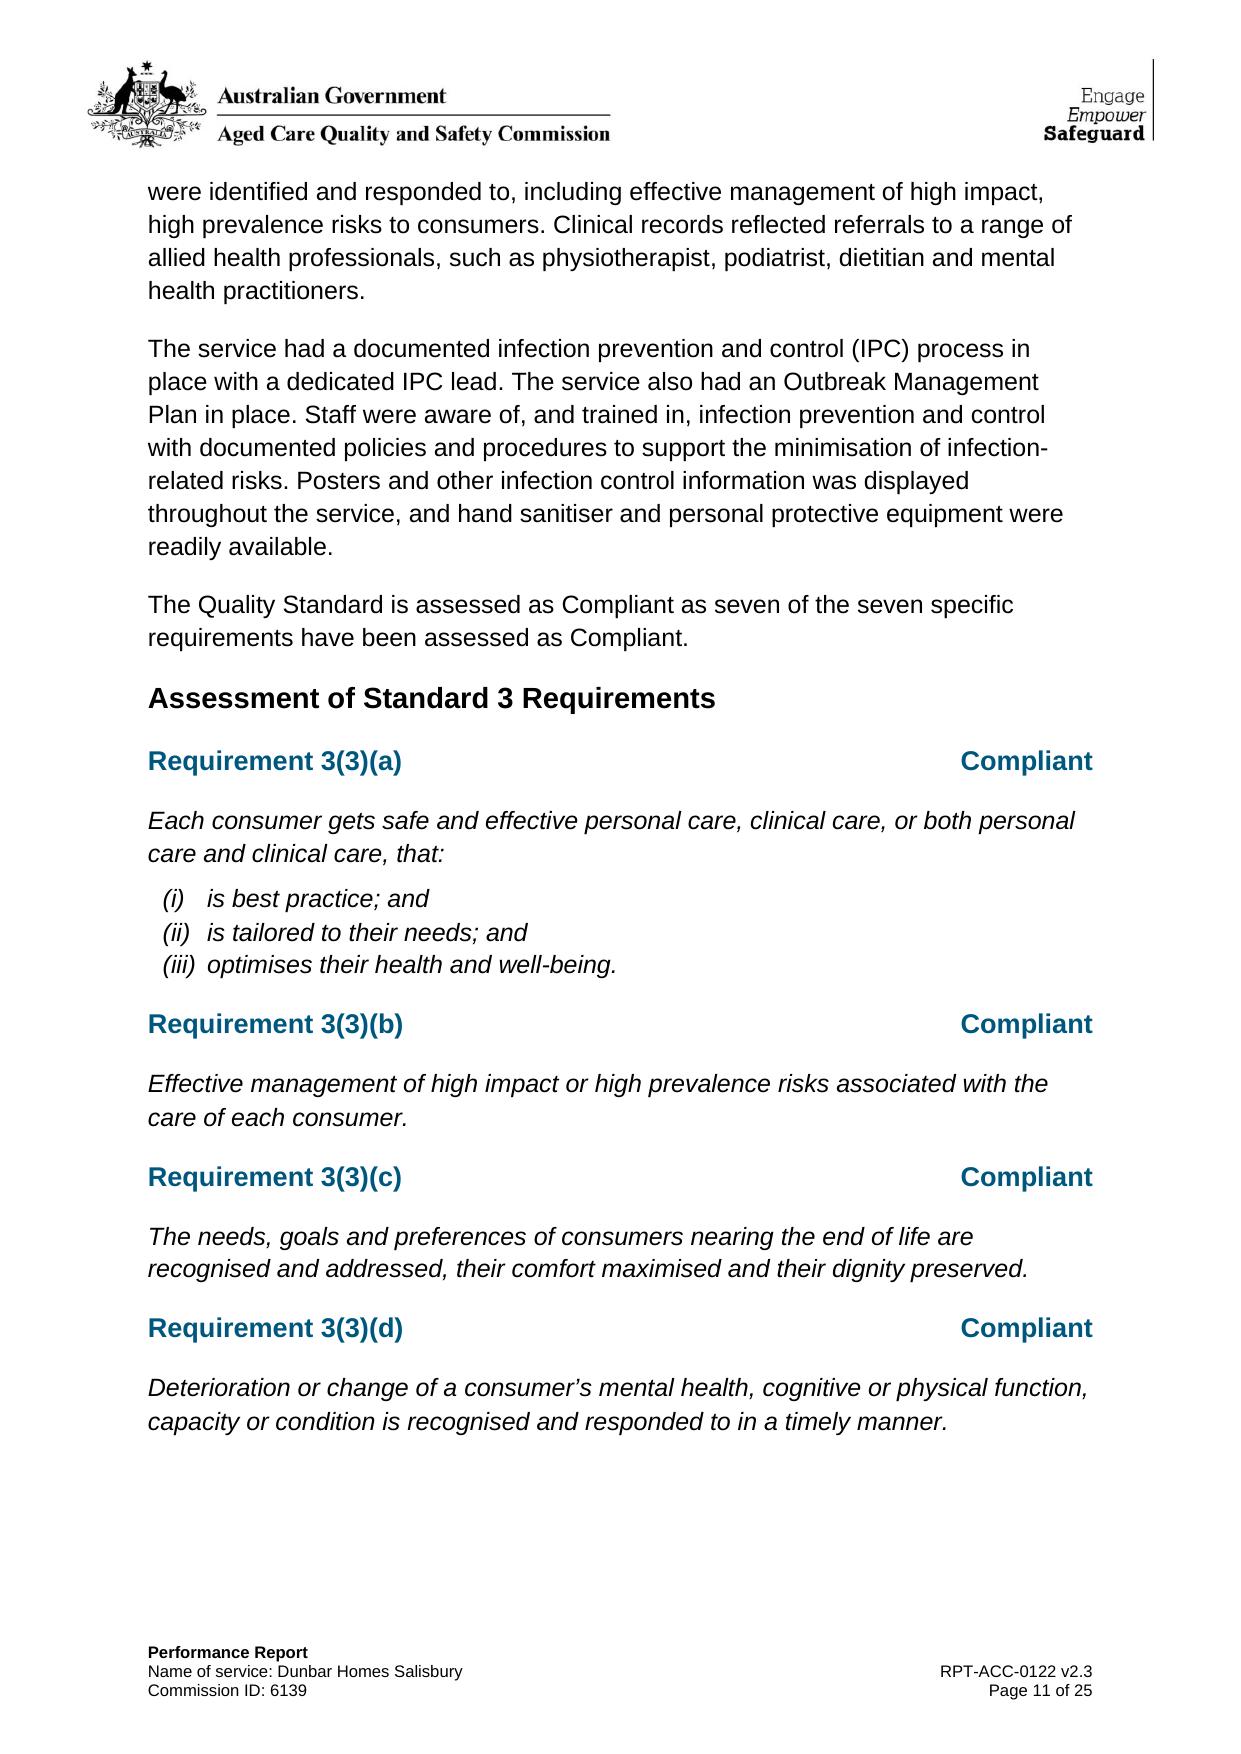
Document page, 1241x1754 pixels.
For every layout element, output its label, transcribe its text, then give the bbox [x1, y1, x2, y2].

text The service had a documented infection prevention and control (IPC) process in place with a dedicated IPC lead. The service also had an Outbreak Management Plan in place. Staff were aware of, and trained in, infection prevention and control with documented policies and procedures to support the minimisation of infection-related risks. Posters and other infection control information was displayed throughout the service, and hand sanitiser and personal protective equipment were readily available. [148, 334, 1092, 561]
subtitle Assessment of Standard 3 Requirements [148, 681, 1092, 715]
subtitle Requirement 3(3)(a) Compliant [148, 745, 1092, 776]
subtitle Requirement 3(3)(b) Compliant [148, 1008, 1092, 1040]
list optimises their health and well-being. [162, 951, 1092, 979]
subtitle Requirement 3(3)(d) Compliant [148, 1312, 1092, 1344]
list is best practice; and [162, 884, 1092, 913]
text Deterioration or change of a consumer’s mental health, cognitive or physical function, capacity or condition is recognised and responded to in a timely manner. [148, 1373, 1092, 1435]
subtitle Requirement 3(3)(c) Compliant [148, 1161, 1092, 1192]
text The needs, goals and preferences of consumers nearing the end of life are recognised and addressed, their comfort maximised and their dignity preserved. [148, 1221, 1092, 1283]
text Each consumer gets safe and effective personal care, clinical care, or both personal care and clinical care, that: [148, 806, 1092, 868]
text The Quality Standard is assessed as Compliant as seven of the seven specific requirements have been assessed as Compliant. [148, 590, 1092, 652]
list is tailored to their needs; and [162, 917, 1092, 946]
text Effective management of high impact or high prevalence risks associated with the care of each consumer. [148, 1069, 1092, 1131]
picture [1, 0, 1241, 169]
